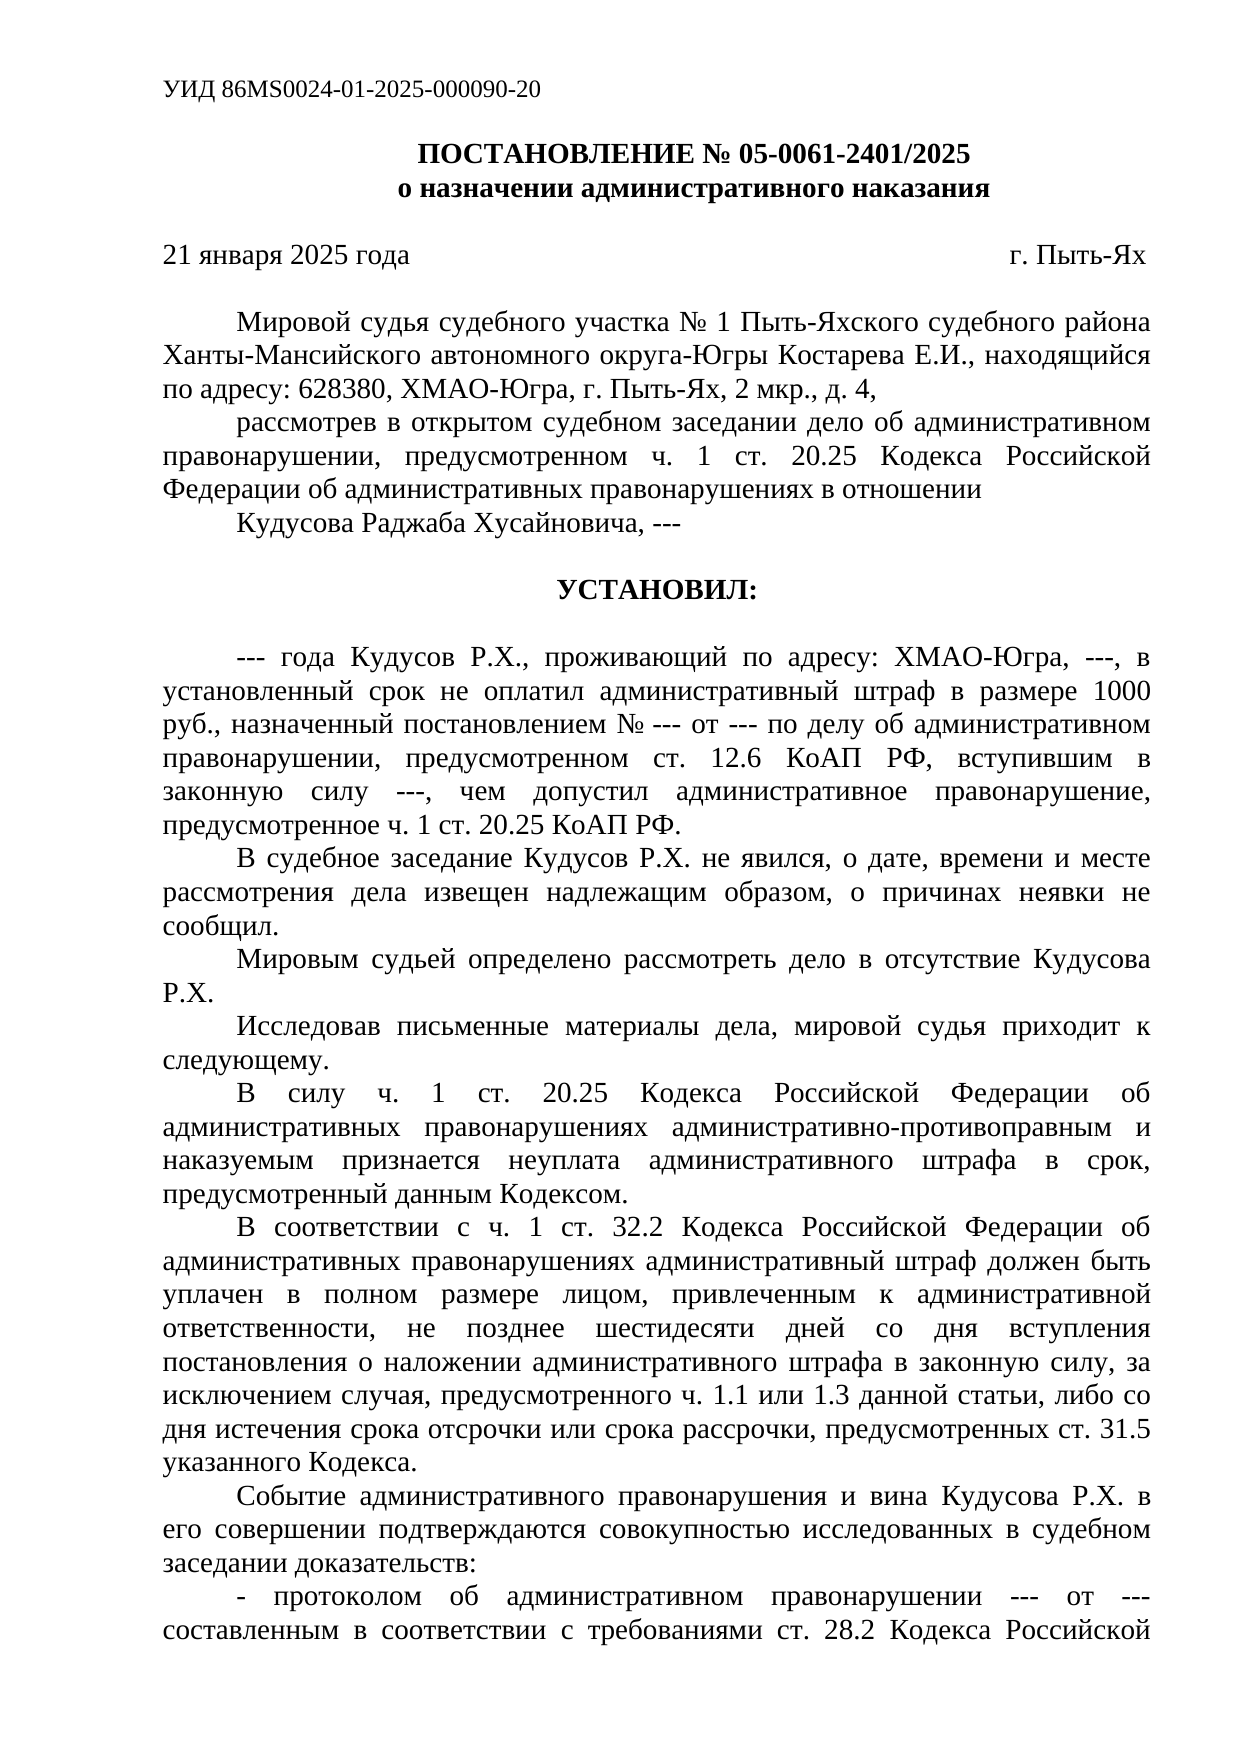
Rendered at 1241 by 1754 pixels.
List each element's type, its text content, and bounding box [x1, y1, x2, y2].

text УСТАНОВИЛ: [162, 572, 1152, 606]
text рассмотрев в открытом судебном заседании дело об административном правонарушении, предусмотренном ч. 1 ст. 20.25 Кодекса Российской Федерации об административных правонарушениях в отношении [162, 404, 1152, 505]
text Мировой судья судебного участка № 1 Пыть-Яхского судебного района Ханты-Мансийского автономного округа-Югры Костарева Е.И., находящийся по адресу: 628380, ХМАО-Югра, г. Пыть-Ях, 2 мкр., д. 4, [162, 304, 1152, 404]
text Исследовав письменные материалы дела, мировой судья приходит к следующему. [162, 1008, 1152, 1075]
text ПОСТАНОВЛЕНИЕ № 05-0061-2401/2025 [162, 136, 1152, 170]
text В соответствии с ч. 1 ст. 32.2 Кодекса Российской Федерации об административных правонарушениях административный штраф должен быть уплачен в полном размере лицом, привлеченным к административной ответственности, не позднее шестидесяти дней со дня вступления постановления о наложении административного штрафа в законную силу, за исключением случая, предусмотренного ч. 1.1 или 1.3 данной статьи, либо со дня истечения срока отсрочки или срока рассрочки, предусмотренных ст. 31.5 указанного Кодекса. [162, 1209, 1152, 1478]
text --- года Кудусов Р.Х., проживающий по адресу: ХМАО-Югра, ---, в установленный срок не оплатил административный штраф в размере 1000 руб., назначенный постановлением № --- от --- по делу об административном правонарушении, предусмотренном ст. 12.6 КоАП РФ, вступившим в законную силу ---, чем допустил административное правонарушение, предусмотренное ч. 1 ст. 20.25 КоАП РФ. [162, 639, 1152, 841]
text Событие административного правонарушения и вина Кудусова Р.Х. в его совершении подтверждаются совокупностью исследованных в судебном заседании доказательств: [162, 1478, 1152, 1578]
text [162, 1578, 1152, 1646]
text 21 января 2025 года г. Пыть-Ях [162, 237, 1152, 270]
text В силу ч. 1 ст. 20.25 Кодекса Российской Федерации об административных правонарушениях административно-противоправным и наказуемым признается неуплата административного штрафа в срок, предусмотренный данным Кодексом. [162, 1075, 1152, 1209]
text о назначении административного наказания [162, 170, 1152, 203]
text В судебное заседание Кудусов Р.Х. не явился, о дате, времени и месте рассмотрения дела извещен надлежащим образом, о причинах неявки не сообщил. [162, 841, 1152, 941]
text Кудусова Раджаба Хусайновича, --- [236, 505, 1152, 539]
text Мировым судьей определено рассмотреть дело в отсутствие Кудусова Р.Х. [162, 941, 1152, 1008]
